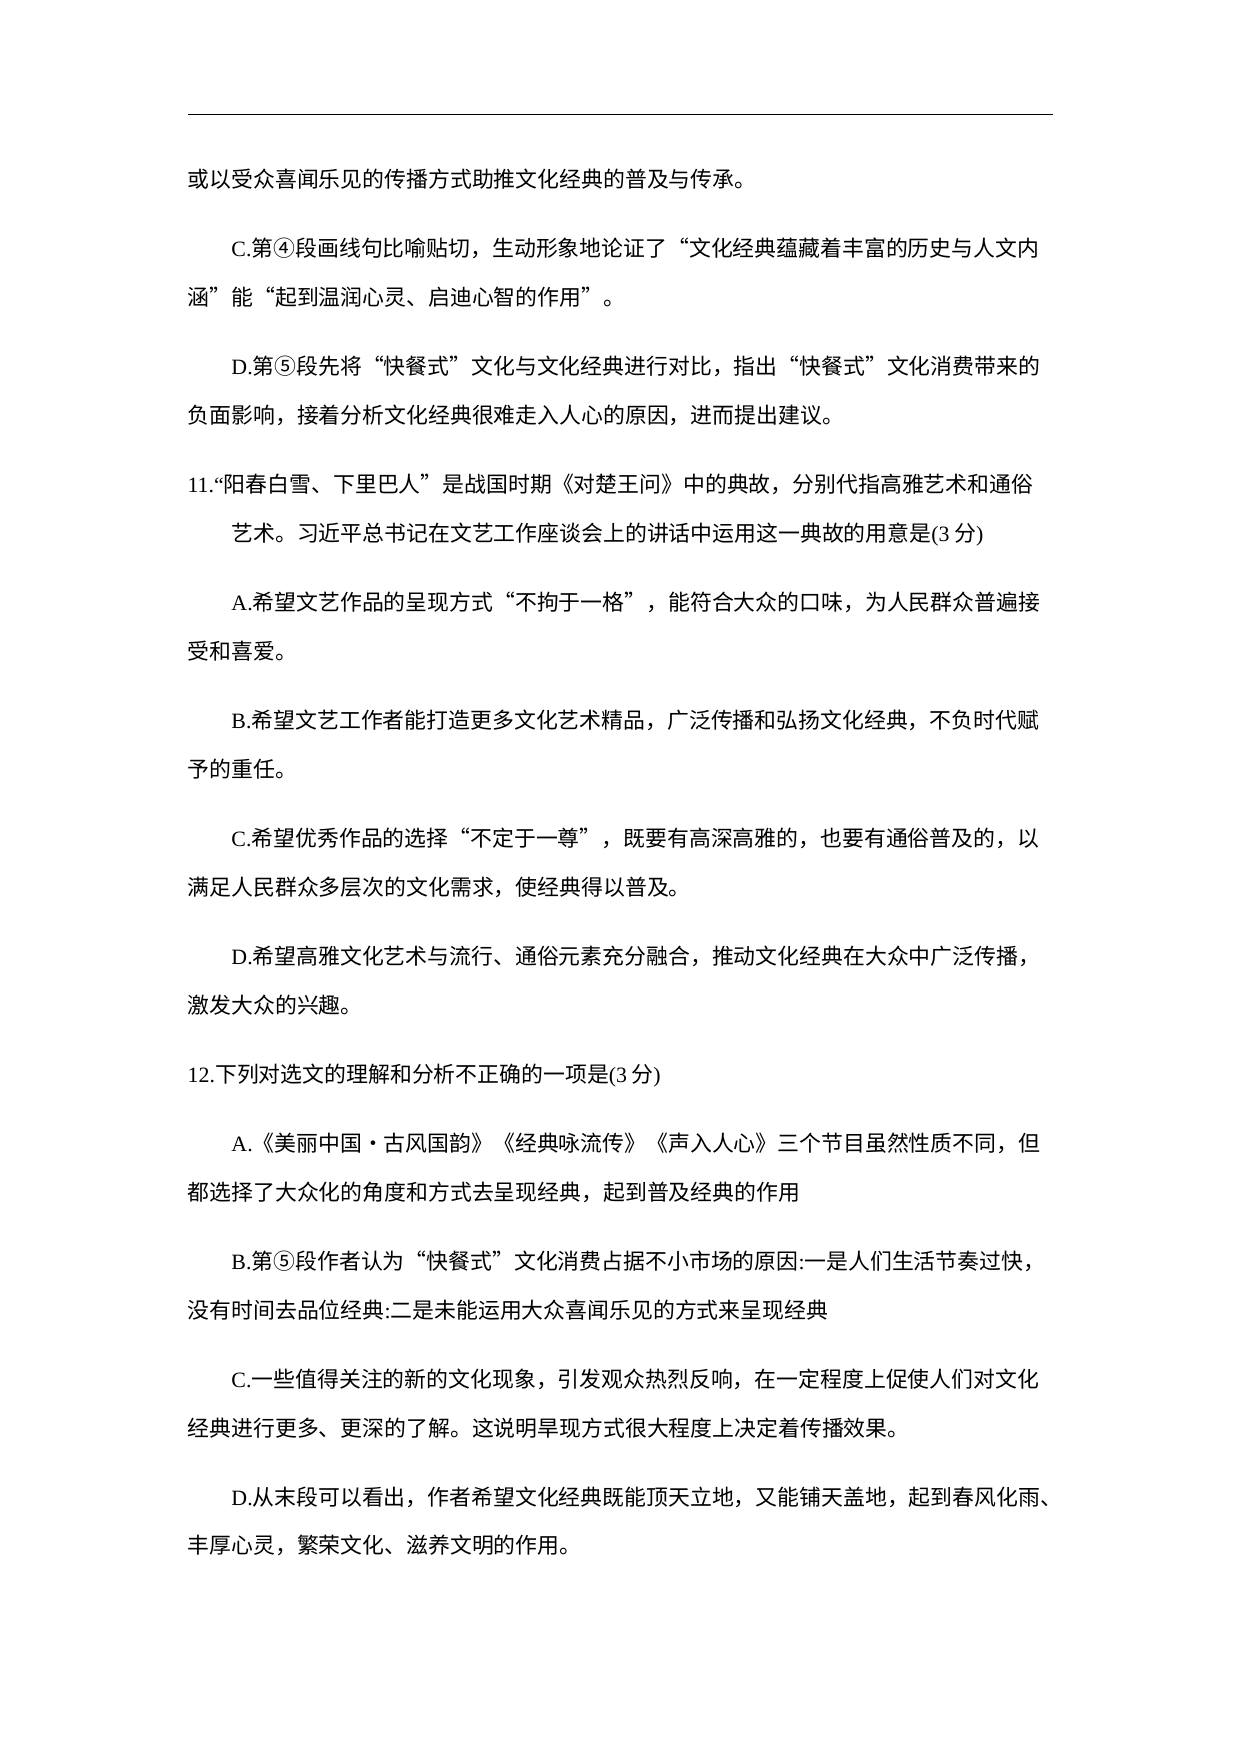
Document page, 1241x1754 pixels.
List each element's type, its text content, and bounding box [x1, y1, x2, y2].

text B.第⑤段作者认为“快餐式”文化消费占据不小市场的原因:一是人们生活节奏过快，没有时间去品位经典:二是未能运用大众喜闻乐见的方式来呈现经典 [187, 1243, 1053, 1325]
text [187, 162, 1053, 194]
text A.《美丽中国・古风国韵》《经典咏流传》《声入人心》三个节目虽然性质不同，但都选择了大众化的角度和方式去呈现经典，起到普及经典的作用 [187, 1126, 1053, 1207]
text C.第④段画线句比喻贴切，生动形象地论证了“文化经典蕴藏着丰富的历史与人文内涵”能“起到温润心灵、启迪心智的作用”。 [187, 231, 1053, 312]
text D.希望高雅文化艺术与流行、通俗元素充分融合，推动文化经典在大众中广泛传播，激发大众的兴趣。 [187, 938, 1053, 1020]
text 12.下列对选文的理解和分析不正确的一项是(3分) [187, 1056, 1053, 1089]
text C.希望优秀作品的选择“不定于一尊”，既要有高深高雅的，也要有通俗普及的，以满足人民群众多层次的文化需求，使经典得以普及。 [187, 821, 1053, 902]
text D.从末段可以看出，作者希望文化经典既能顶天立地，又能铺天盖地，起到春风化雨、丰厚心灵，繁荣文化、滋养文明的作用。 [187, 1479, 1053, 1561]
text D.第⑤段先将“快餐式”文化与文化经典进行对比，指出“快餐式”文化消费带来的负面影响，接着分析文化经典很难走入人心的原因，进而提出建议。 [187, 349, 1053, 430]
text C.一些值得关注的新的文化现象，引发观众热烈反响，在一定程度上促使人们对文化经典进行更多、更深的了解。这说明旱现方式很大程度上决定着传播效果。 [187, 1361, 1053, 1443]
text B.希望文艺工作者能打造更多文化艺术精品，广泛传播和弘扬文化经典，不负时代赋予的重任。 [187, 703, 1053, 784]
text A.希望文艺作品的呈现方式“不拘于一格”，能符合大众的口味，为人民群众普遍接受和喜爱。 [187, 585, 1053, 666]
text 11.“阳春白雪、下里巴人”是战国时期《对楚王问》中的典故，分别代指高雅艺术和通俗艺术。习近平总书记在文艺工作座谈会上的讲话中运用这一典故的用意是(3分) [187, 467, 1053, 548]
